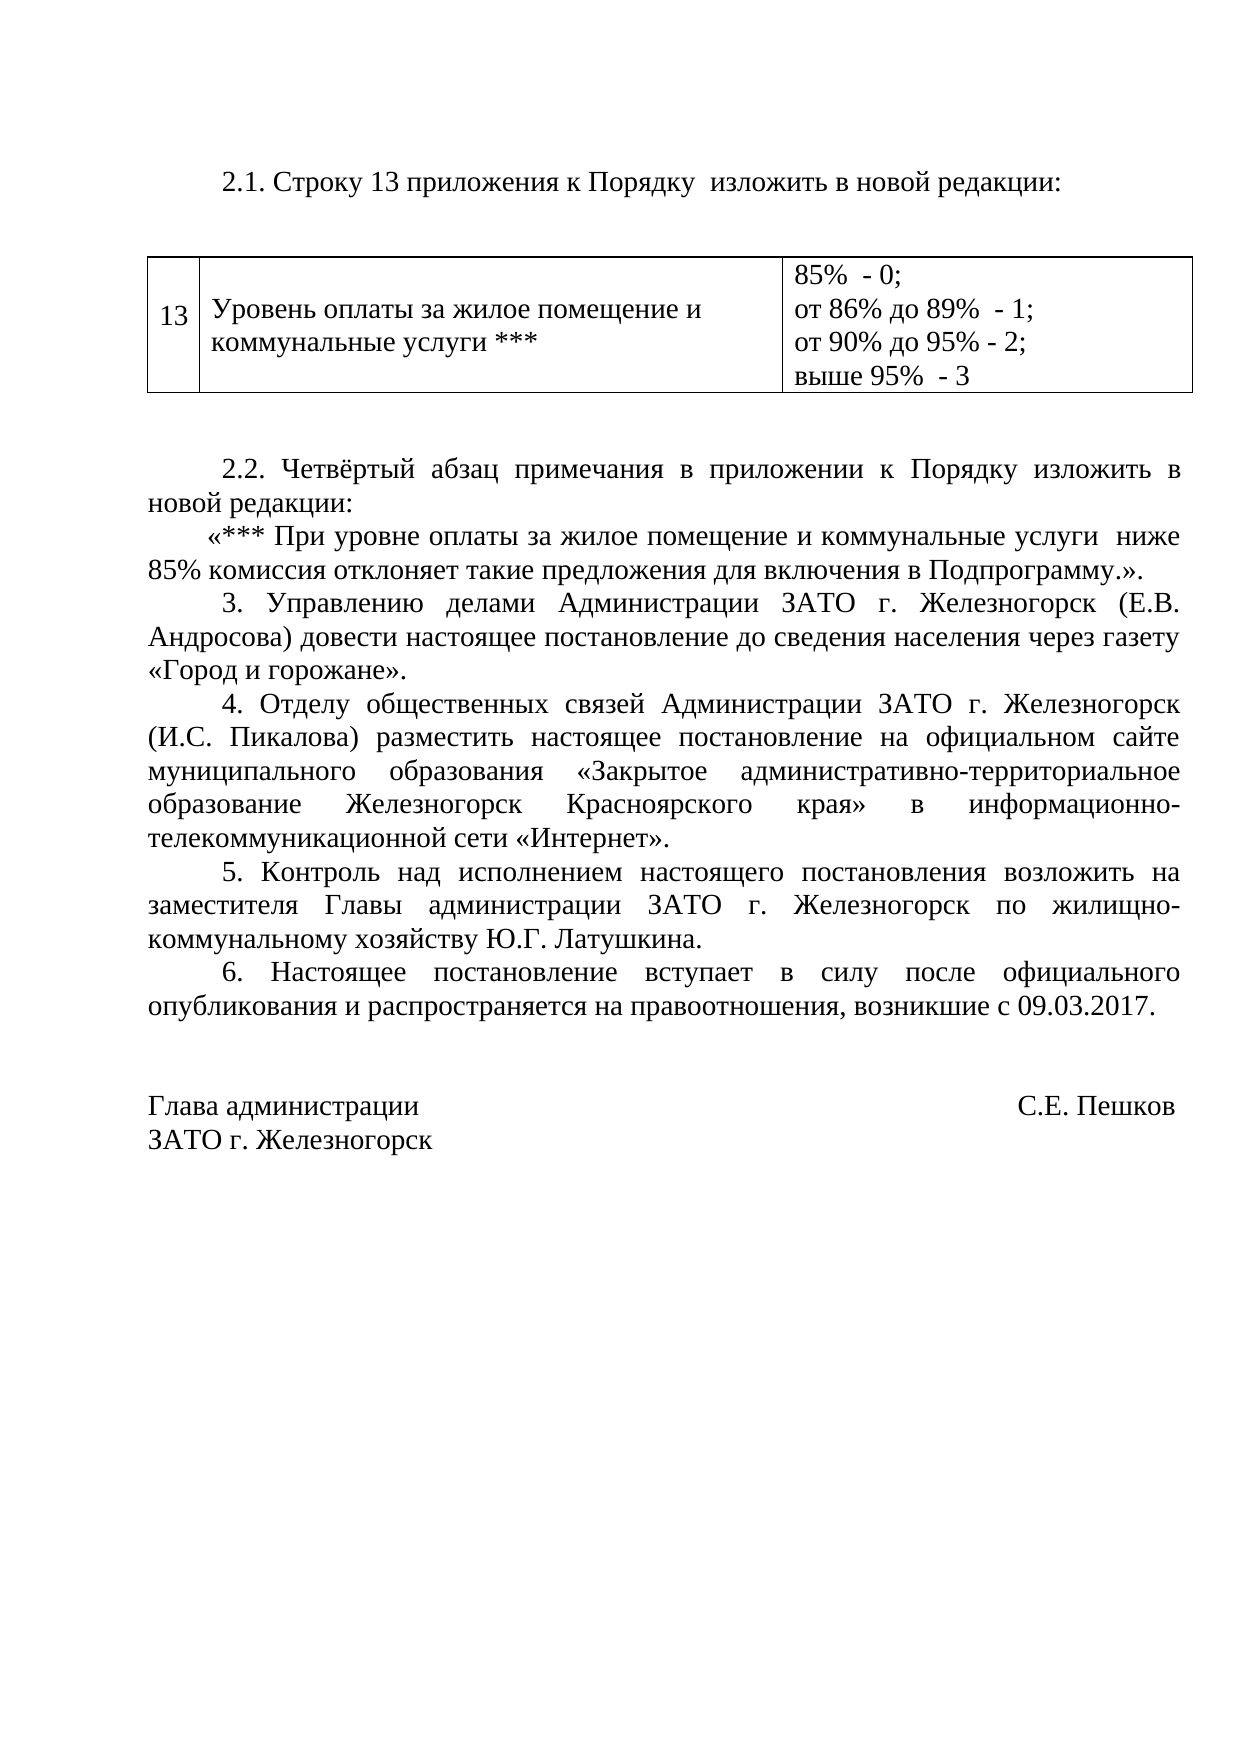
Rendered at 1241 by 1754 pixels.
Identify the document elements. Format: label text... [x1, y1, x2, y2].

text Глава администрации С.Е. Пешков [148, 1088, 1181, 1122]
text ЗАТО г. Железногорск [148, 1122, 1181, 1156]
text 2.2. Четвёртый абзац примечания в приложении к Порядку изложить в новой редакции: [148, 451, 1181, 518]
text «*** При уровне оплаты за жилое помещение и коммунальные услуги ниже 85% комиссия отклоняет такие предложения для включения в Подпрограмму.». [148, 518, 1181, 585]
text 5. Контроль над исполнением настоящего постановления возложить на заместителя Главы администрации ЗАТО г. Железногорск по жилищно-коммунальному хозяйству Ю.Г. Латушкина. [148, 854, 1181, 954]
title 4. Отделу общественных связей Администрации ЗАТО г. Железногорск (И.С. Пикалова) разместить настоящее постановление на официальном сайте муниципального образования «Закрытое административно-территориальное образование Железногорск Красноярского края» в информационно-телекоммуникационной сети «Интернет». [148, 686, 1181, 854]
title 3. Управлению делами Администрации ЗАТО г. Железногорск (Е.В. Андросова) довести настоящее постановление до сведения населения через газету «Город и горожане». [148, 585, 1181, 686]
text 6. Настоящее постановление вступает в силу после официального опубликования и распространяется на правоотношения, возникшие с 09.03.2017. [148, 954, 1181, 1021]
table_header 85% - 0; от 86% до 89% - 1; от 90% до 95% - 2; выше 95% - 3 [783, 258, 1192, 392]
text 2.1. Строку 13 приложения к Порядку изложить в новой редакции: [148, 164, 1181, 198]
table_header Уровень оплаты за жилое помещение и коммунальные услуги *** [200, 258, 782, 392]
table_header 13 [148, 258, 199, 392]
